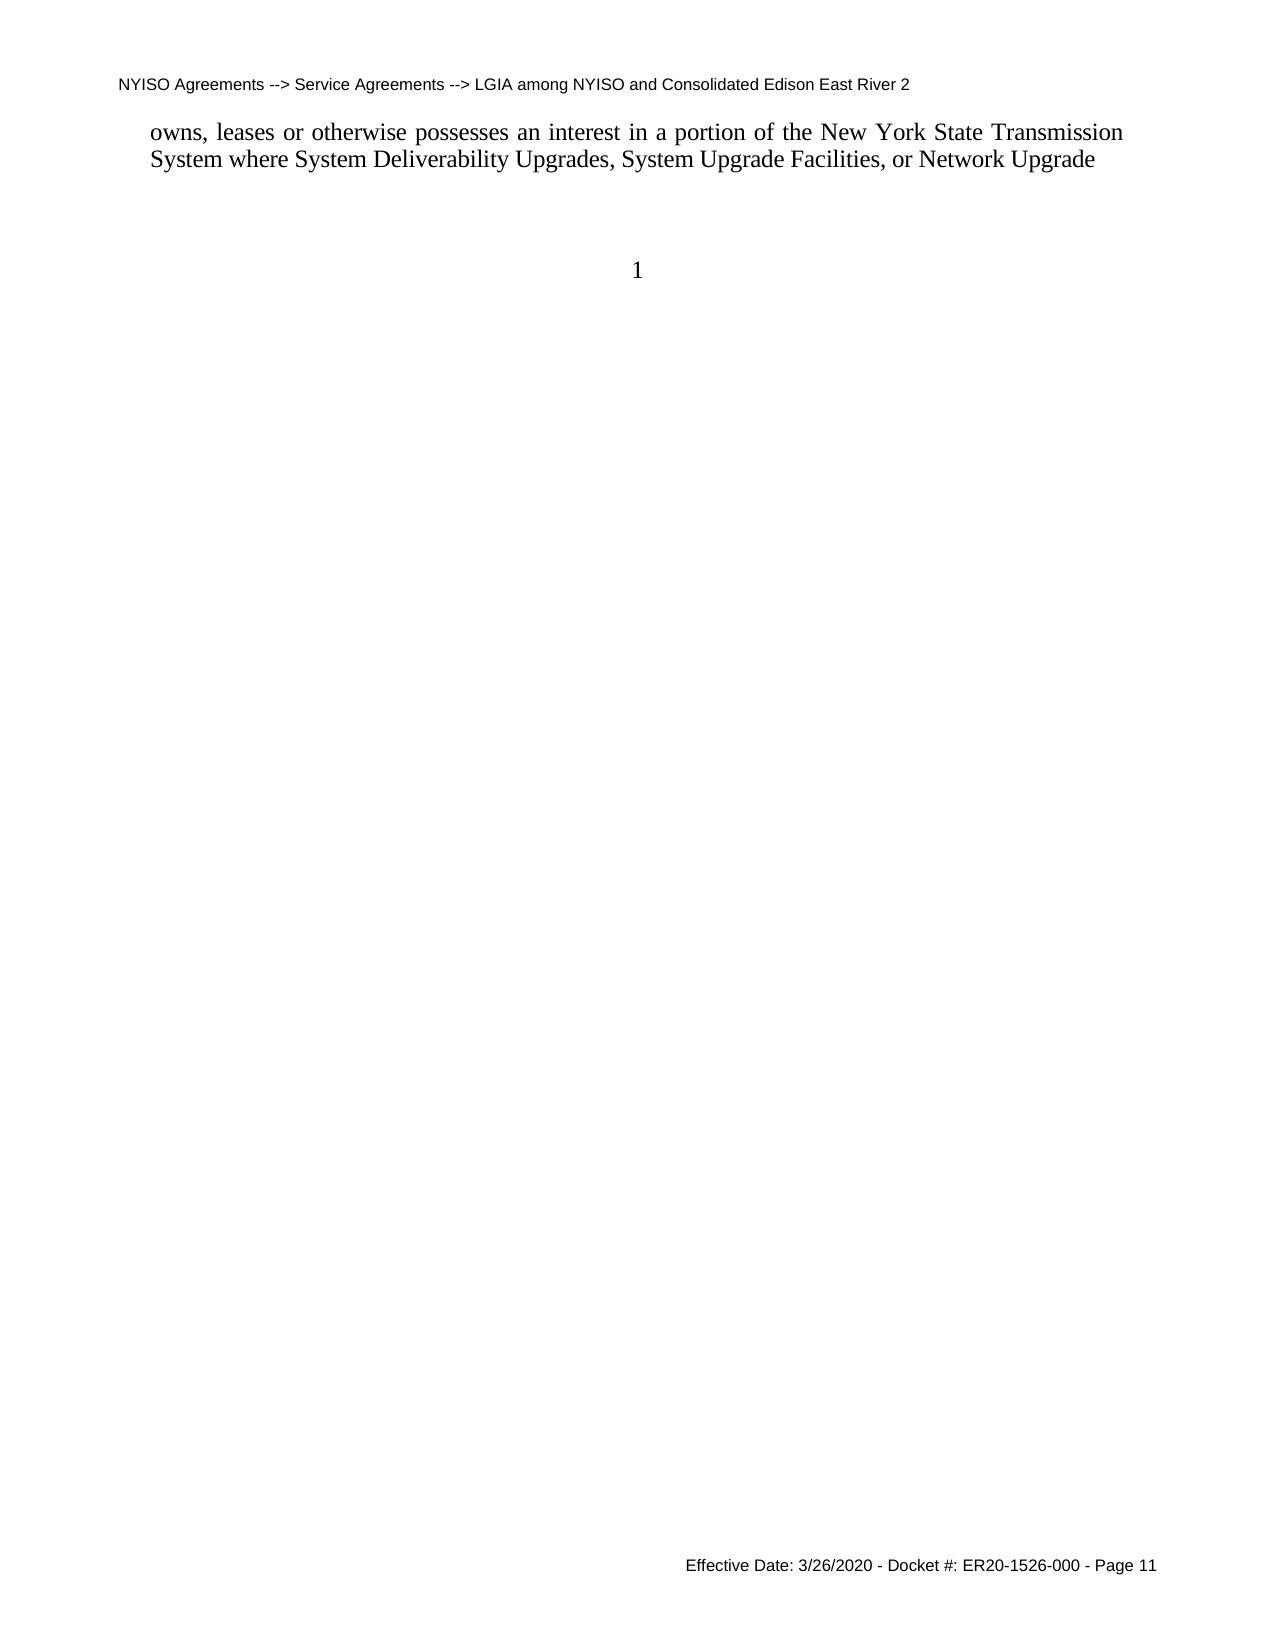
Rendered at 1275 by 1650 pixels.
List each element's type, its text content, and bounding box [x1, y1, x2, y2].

text 1 [631, 255, 1275, 284]
text owns, leases or otherwise possesses an interest in a portion of the New York State Transmission System where System Deliverability Upgrades, System Upgrade Facilities, or Network Upgrade [150, 119, 1134, 173]
